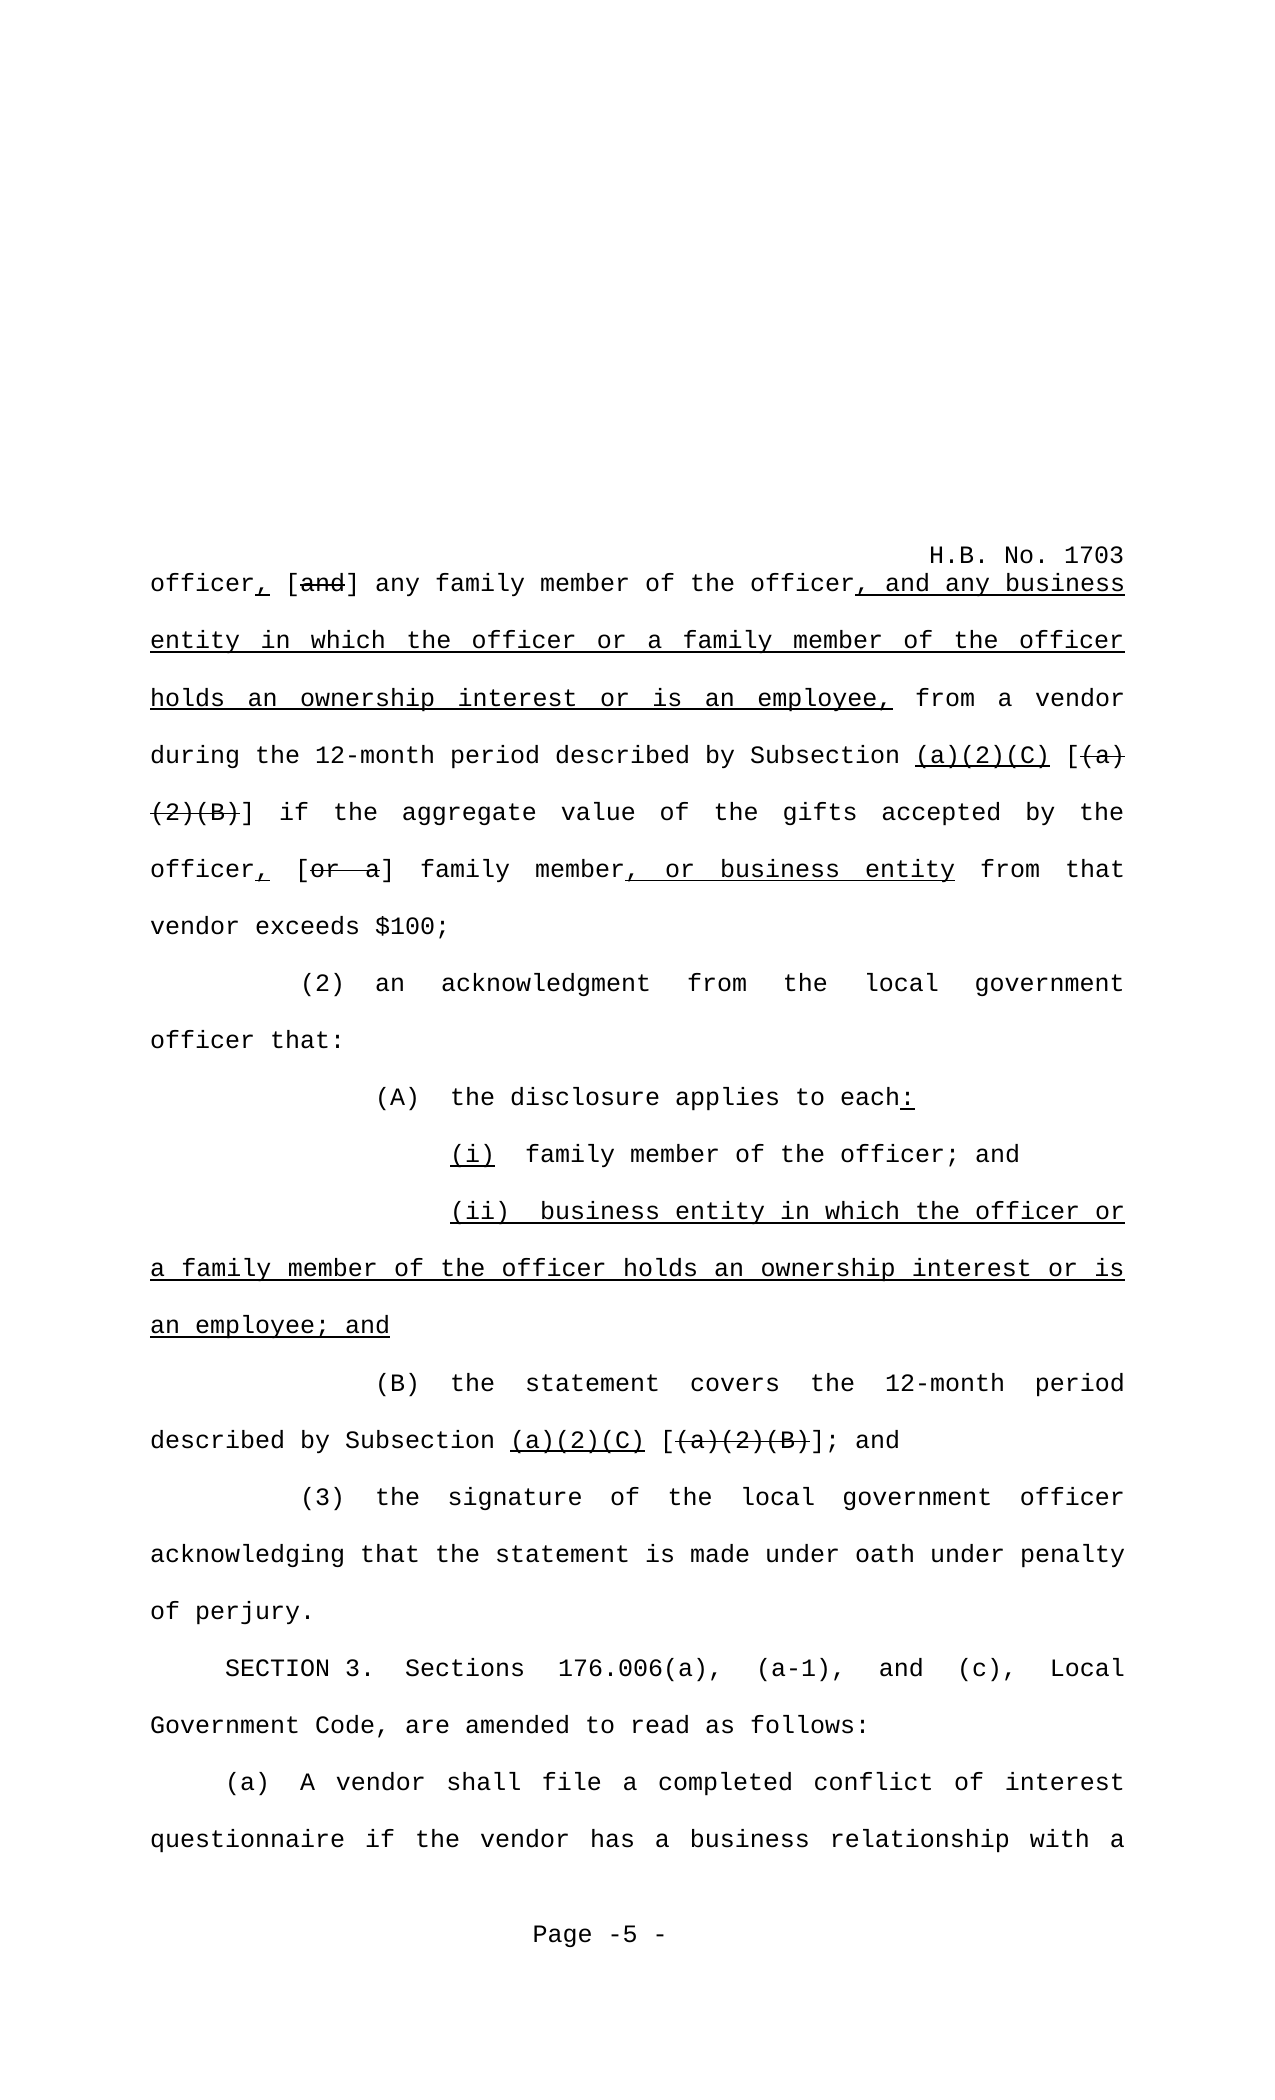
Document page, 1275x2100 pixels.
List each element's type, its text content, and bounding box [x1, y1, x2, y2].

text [150, 571, 1125, 651]
text (3) the signature of the local government officer acknowledging that the statement is made under oath under penalty of perjury. [150, 1484, 1125, 1627]
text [150, 1769, 1125, 1855]
text (i) family member of the officer; and [150, 1142, 1125, 1170]
text (2) an acknowledgment from the local government officer that: [150, 970, 1125, 1056]
text (ii) business entity in which the officer or a family member of the officer holds an ownership interest or is an employee; and [150, 1199, 1125, 1279]
text SECTION 3. Sections 176.006(a), (a-1), and (c), Local Government Code, are amended to read as follows: [150, 1655, 1125, 1741]
text (B) the statement covers the 12-month period described by Subsection (a)(2)(C) [(a)(2)(B)]; and [150, 1370, 1125, 1456]
text (ii) business entity in which the officer or a family member of the officer holds an ownership interest or is an employee; and [150, 1281, 1125, 1341]
text (A) the disclosure applies to each: [150, 1084, 1125, 1113]
